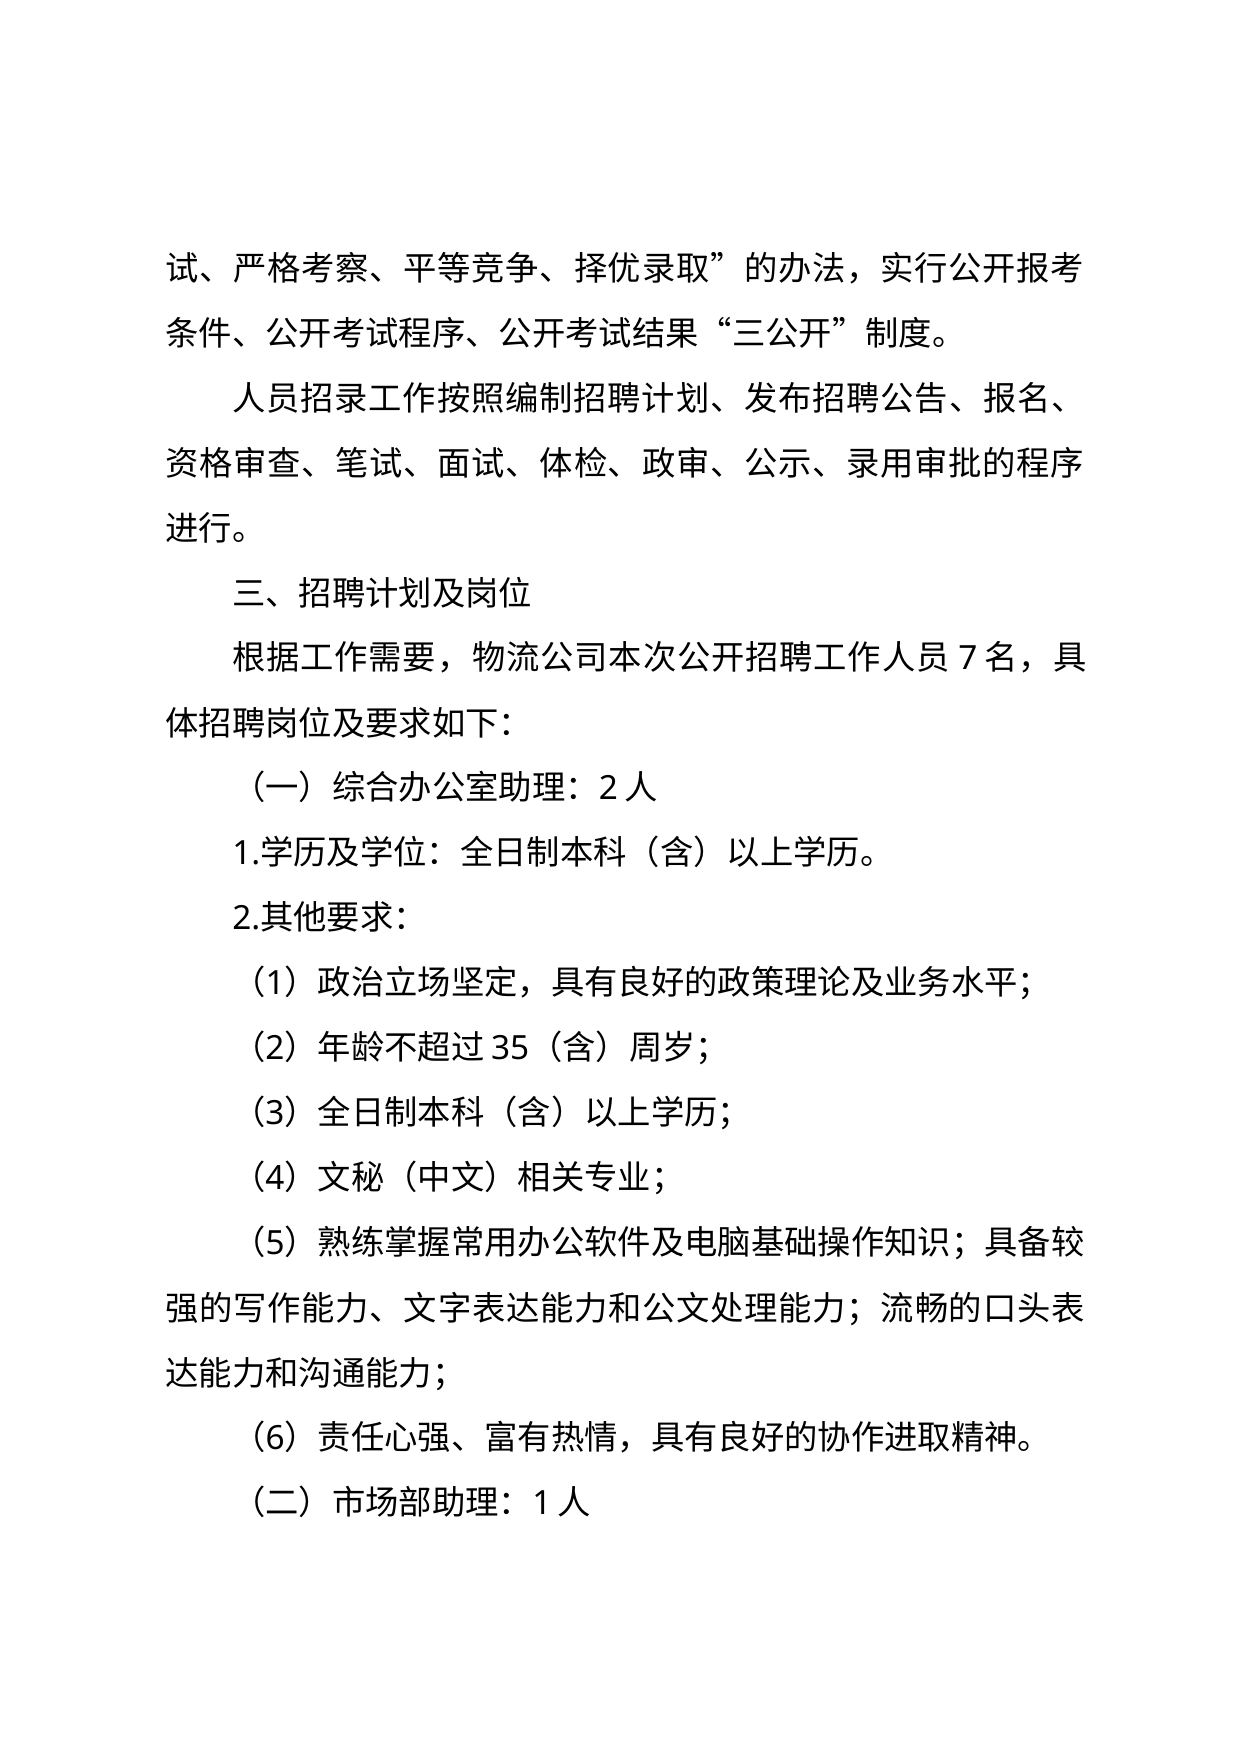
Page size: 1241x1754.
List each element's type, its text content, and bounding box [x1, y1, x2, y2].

text （2）年龄不超过35（含）周岁； （3）全日制本科（含）以上学历； [232, 1013, 1087, 1143]
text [165, 233, 1087, 363]
text 三、招聘计划及岗位 [165, 558, 1087, 623]
text （二）市场部助理：1人 [165, 1468, 1087, 1533]
text 人员招录工作按照编制招聘计划、发布招聘公告、报名、资格审查、笔试、面试、体检、政审、公示、录用审批的程序进行。 [165, 363, 1087, 558]
text （5）熟练掌握常用办公软件及电脑基础操作知识；具备较强的写作能力、文字表达能力和公文处理能力；流畅的口头表达能力和沟通能力； [165, 1208, 1087, 1403]
text （一）综合办公室助理：2人 [165, 753, 1087, 818]
text （4）文秘（中文）相关专业； [232, 1143, 1087, 1208]
text 1.学历及学位：全日制本科（含）以上学历。 [165, 818, 1087, 883]
text （1）政治立场坚定，具有良好的政策理论及业务水平； [165, 948, 1087, 1013]
text 根据工作需要，物流公司本次公开招聘工作人员7名，具体招聘岗位及要求如下： [165, 623, 1087, 753]
text （6）责任心强、富有热情，具有良好的协作进取精神。 [165, 1403, 1087, 1468]
text 2.其他要求： [165, 883, 1087, 948]
